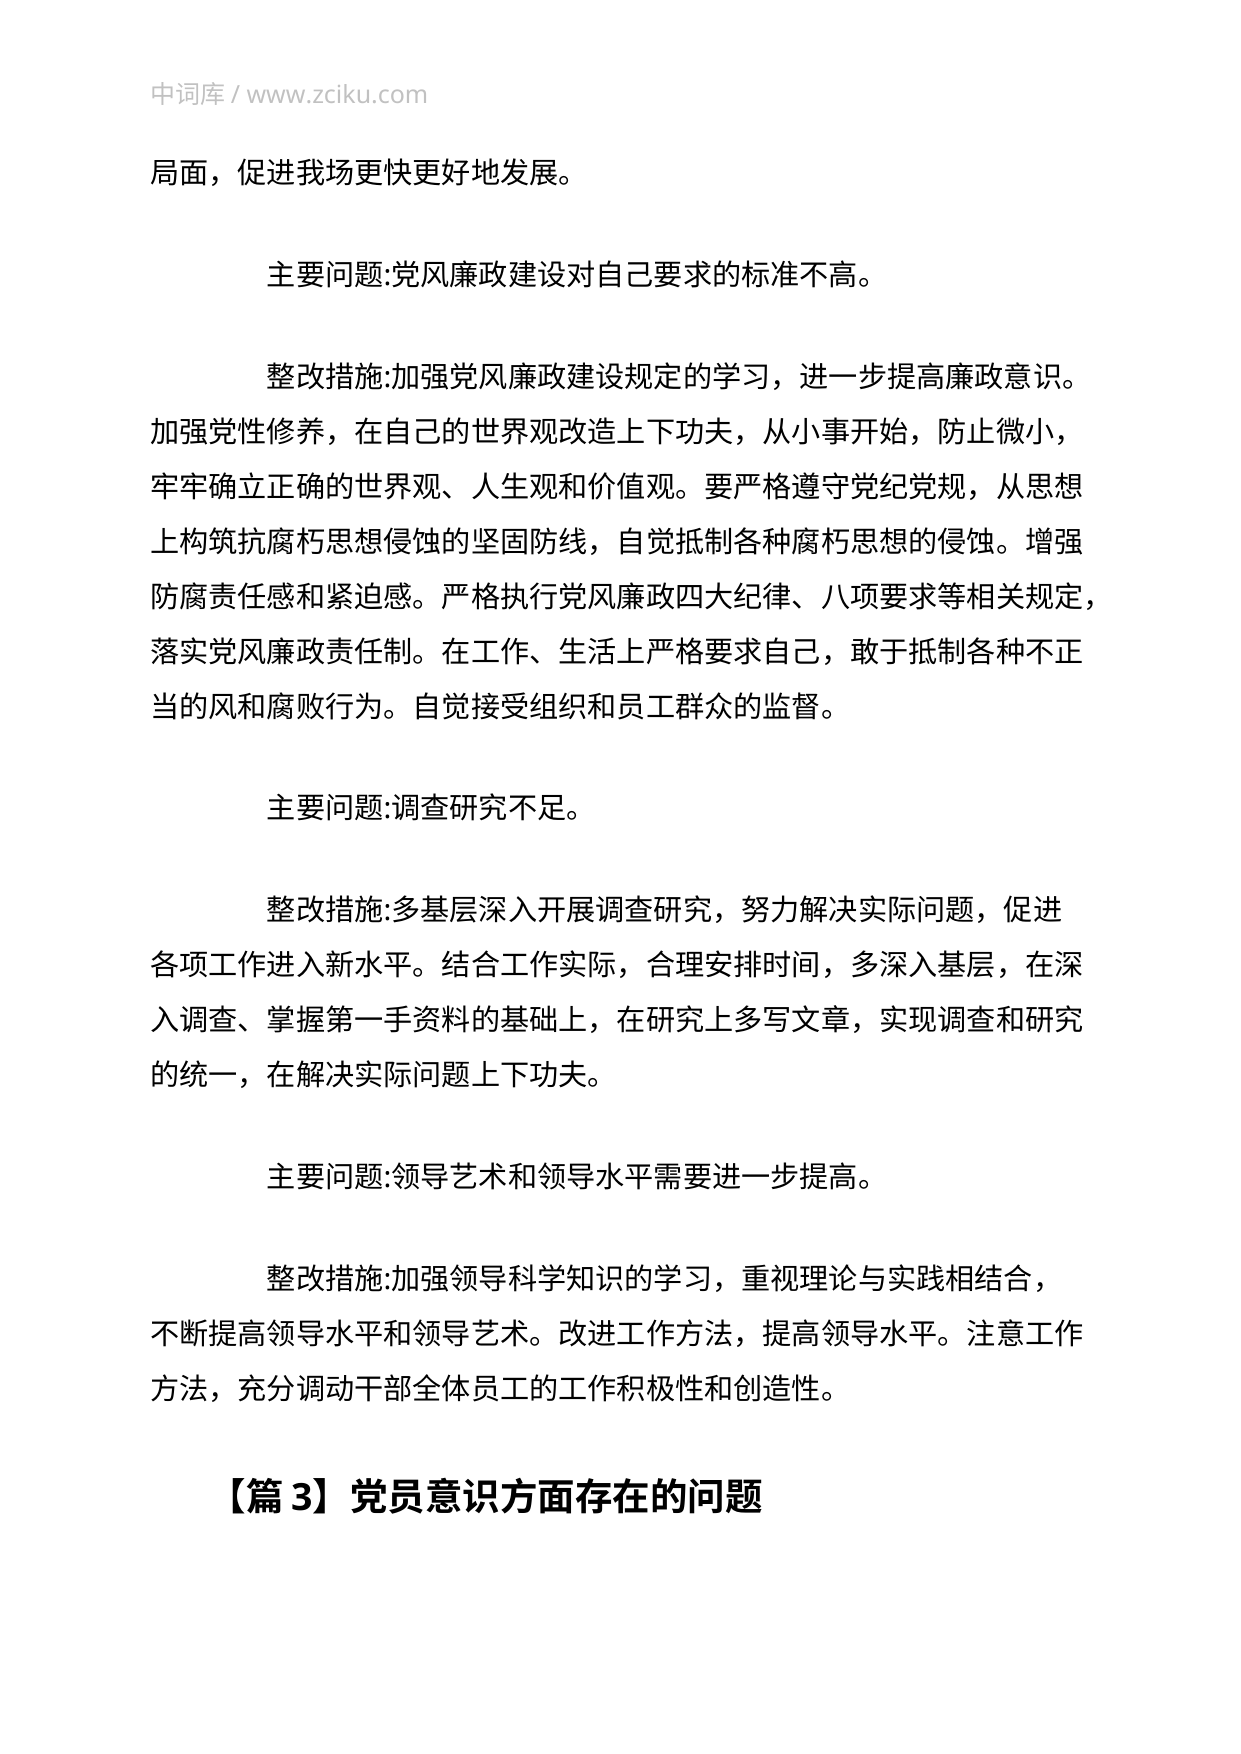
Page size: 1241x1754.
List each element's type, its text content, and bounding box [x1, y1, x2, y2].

text 整改措施:加强党风廉政建设规定的学习，进一步提高廉政意识。加强党性修养，在自己的世界观改造上下功夫，从小事开始，防止微小，牢牢确立正确的世界观、人生观和价值观。要严格遵守党纪党规，从思想上构筑抗腐朽思想侵蚀的坚固防线，自觉抵制各种腐朽思想的侵蚀。增强防腐责任感和紧迫感。严格执行党风廉政四大纪律、八项要求等相关规定，落实党风廉政责任制。在工作、生活上严格要求自己，敢于抵制各种不正当的风和腐败行为。自觉接受组织和员工群众的监督。 [150, 354, 1090, 726]
text 主要问题:调查研究不足。 [150, 785, 1090, 827]
text 整改措施:多基层深入开展调查研究，努力解决实际问题，促进各项工作进入新水平。结合工作实际，合理安排时间，多深入基层，在深入调查、掌握第一手资料的基础上，在研究上多写文章，实现调查和研究的统一，在解决实际问题上下功夫。 [150, 887, 1090, 1094]
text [150, 150, 1090, 192]
text 【篇3】党员意识方面存在的问题 [150, 1467, 1090, 1522]
text 主要问题:党风廉政建设对自己要求的标准不高。 [150, 252, 1090, 294]
text 主要问题:领导艺术和领导水平需要进一步提高。 [150, 1153, 1090, 1196]
text 整改措施:加强领导科学知识的学习，重视理论与实践相结合，不断提高领导水平和领导艺术。改进工作方法，提高领导水平。注意工作方法，充分调动干部全体员工的工作积极性和创造性。 [150, 1256, 1090, 1408]
